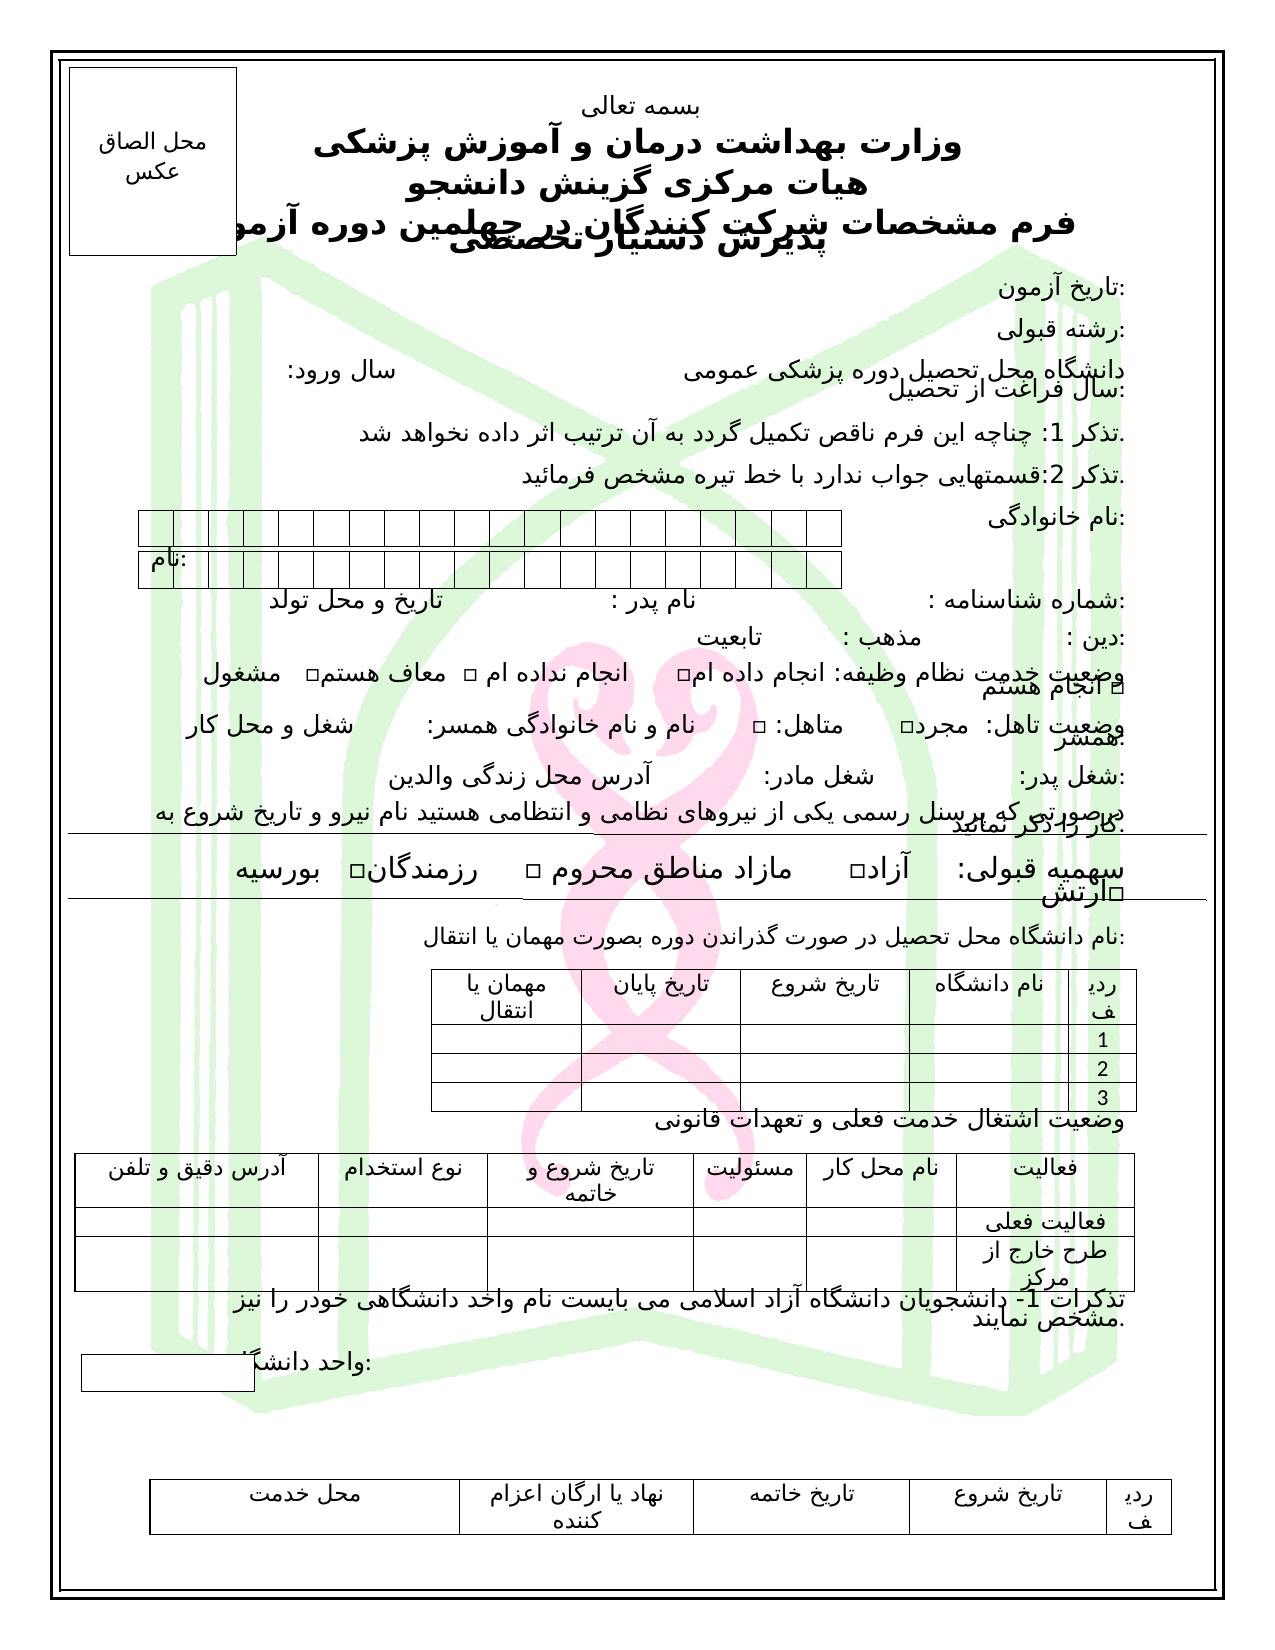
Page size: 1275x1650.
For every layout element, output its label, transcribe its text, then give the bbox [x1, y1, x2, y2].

text دین : مذهب : تابعیت: [150, 634, 1125, 649]
table_cell [694, 1237, 806, 1291]
table_cell طرح خارج از مرکز [957, 1237, 1134, 1291]
table_cell [807, 1237, 956, 1291]
text شماره شناسنامه : نام پدر : تاریخ و محل تولد: [150, 592, 1125, 613]
text هیات مرکزی گزینش دانشجو [707, 179, 1125, 198]
table_header [666, 511, 700, 546]
table_cell 1 [1069, 1025, 1136, 1053]
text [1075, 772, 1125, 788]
table_header محل خدمت [151, 1480, 459, 1534]
table_header مسئولیت [694, 1154, 806, 1207]
table_header فعالیت [957, 1154, 1134, 1207]
text بسمه تعالی [237, 103, 1125, 118]
table_cell [910, 1054, 1068, 1082]
table_header ردیف [1107, 1480, 1171, 1534]
table_cell فعالیت فعلی [957, 1208, 1134, 1236]
table_header [174, 511, 208, 546]
table_cell [910, 1025, 1068, 1053]
table_cell [910, 1083, 1068, 1111]
table_cell [488, 1237, 693, 1291]
table_header [174, 552, 208, 588]
table_header [596, 511, 630, 546]
table_cell [319, 1237, 487, 1291]
text نام دانشگاه محل تحصیل در صورت گذراندن دوره بصورت مهمان یا انتقال: [150, 929, 545, 948]
text نام خانوادگی: [150, 508, 1125, 529]
table_cell [432, 1025, 581, 1053]
table_header [314, 552, 349, 588]
text تذکر 1: چناچه این فرم ناقص تکمیل گردد به آن ترتیب اثر داده نخواهد شد. [150, 424, 734, 445]
table_header [772, 511, 806, 546]
table_header [139, 552, 173, 588]
text دانشگاه محل تحصیل دوره پزشکی عمومی سال ورود: سال فراغت از تحصیل: [150, 362, 1125, 403]
text وضعیت خدمت نظام وظیفه: انجام داده ام□ انجام نداده ام □ معاف هستم□ مشغول انجام هستم □ [150, 670, 1125, 700]
table_header تاریخ پایان [582, 970, 740, 1024]
table_header [350, 552, 384, 588]
table_cell [582, 1054, 740, 1082]
table_header مهمان یا انتقال [432, 970, 581, 1024]
table_cell 3 [1069, 1083, 1136, 1111]
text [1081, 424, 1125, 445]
table_header [490, 511, 524, 546]
table_header [490, 552, 524, 588]
text رشته قبولی: [150, 320, 1125, 341]
table_header [385, 511, 419, 546]
text واحد دانشگاهی: [255, 1354, 1125, 1375]
table_cell [807, 1208, 956, 1236]
table_cell [488, 1208, 693, 1236]
table_header [385, 552, 419, 588]
table_cell [432, 1054, 581, 1082]
table_header [596, 552, 630, 588]
text شغل پدر: شغل مادر: آدرس محل زندگی والدین: [543, 772, 837, 788]
text هیات مرکزی گزینش دانشجو [237, 179, 639, 198]
table_header تاریخ شروع [741, 970, 909, 1024]
text تذکر 2:قسمتهایی جواب ندارد با خط تیره مشخص فرمائید. [150, 466, 976, 487]
text سهمیه قبولی: آزاد□ مازاد مناطق محروم □ رزمندگان□ بورسیه ارتش□ [150, 859, 1125, 908]
table_cell [694, 1208, 806, 1236]
text وزارت بهداشت درمان و آموزش پزشکی [237, 138, 1125, 158]
text تذکرات 1- دانشجویان دانشگاه آزاد اسلامی می بایست نام واخد دانشگاهی خودر را نیز مشخص نمایند. [150, 1292, 1125, 1333]
table_header [525, 552, 560, 588]
table_header ردیف [1069, 970, 1136, 1024]
table_header [736, 511, 771, 546]
table_cell [741, 1083, 909, 1111]
table_header [314, 511, 349, 546]
table_cell [582, 1083, 740, 1111]
table_header [244, 511, 278, 546]
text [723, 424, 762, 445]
table_header [631, 552, 665, 588]
table_header [561, 511, 595, 546]
table_header [420, 511, 454, 546]
table_cell [582, 1025, 740, 1053]
table_header [701, 552, 735, 588]
text نام: [171, 550, 1125, 571]
text نام دانشگاه محل تحصیل در صورت گذراندن دوره بصورت مهمان یا انتقال: [526, 929, 1125, 948]
table_header [209, 511, 243, 546]
table_header [772, 552, 806, 588]
table_header [244, 552, 278, 588]
text درصورتی که پرسنل رسمی یکی از نیروهای نظامی و انتظامی هستید نام نیرو و تاریخ شروع به کار را ذکر نمائید. [150, 808, 1125, 838]
text وضعیت تاهل: مجرد□ متاهل: □ نام و نام خانوادگی همسر: شغل و محل کار همسر: [150, 721, 1125, 752]
table_header [139, 511, 173, 546]
table_header [807, 511, 841, 546]
table_header [279, 552, 313, 588]
table_header نوع استخدام [319, 1154, 487, 1207]
table_header نام دانشگاه [910, 970, 1068, 1024]
table_cell [76, 1237, 318, 1291]
table_header [455, 511, 489, 546]
table_cell 2 [1069, 1054, 1136, 1082]
table_header آدرس دقیق و تلفن [76, 1154, 318, 1207]
table_header [666, 552, 700, 588]
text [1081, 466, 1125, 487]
text تذکر 1: چناچه این فرم ناقص تکمیل گردد به آن ترتیب اثر داده نخواهد شد. [757, 424, 1093, 445]
table_cell [76, 1208, 318, 1236]
text تاریخ آزمون: [150, 278, 1125, 299]
text شغل پدر: شغل مادر: آدرس محل زندگی والدین: [832, 772, 1080, 788]
table_header [631, 511, 665, 546]
table_cell [432, 1083, 581, 1111]
table_header [420, 552, 454, 588]
table_header تاریخ خاتمه [694, 1480, 909, 1534]
table_header [455, 552, 489, 588]
table_header تاریخ شروع و خاتمه [488, 1154, 693, 1207]
table_cell [319, 1208, 487, 1236]
table_cell [741, 1054, 909, 1082]
table_header [279, 511, 313, 546]
table_header [701, 511, 735, 546]
table_header نام محل کار [807, 1154, 956, 1207]
table_header [807, 552, 841, 588]
table_header [736, 552, 771, 588]
table_header [561, 552, 595, 588]
text فرم مشخصات شرکت کنندگان در چهلمین دوره آزمون پذیرش دستیار تخصصی [150, 219, 1125, 258]
table_header [209, 552, 243, 588]
table_header تاریخ شروع [910, 1480, 1106, 1534]
table_header [525, 511, 560, 546]
table_header [350, 511, 384, 546]
text شغل پدر: شغل مادر: آدرس محل زندگی والدین: [150, 772, 548, 788]
table_cell [741, 1025, 909, 1053]
text وضعیت اشتغال خدمت فعلی و تعهدات قانونی [150, 1112, 1125, 1132]
table_header نهاد یا ارگان اعزام کننده [460, 1480, 693, 1534]
